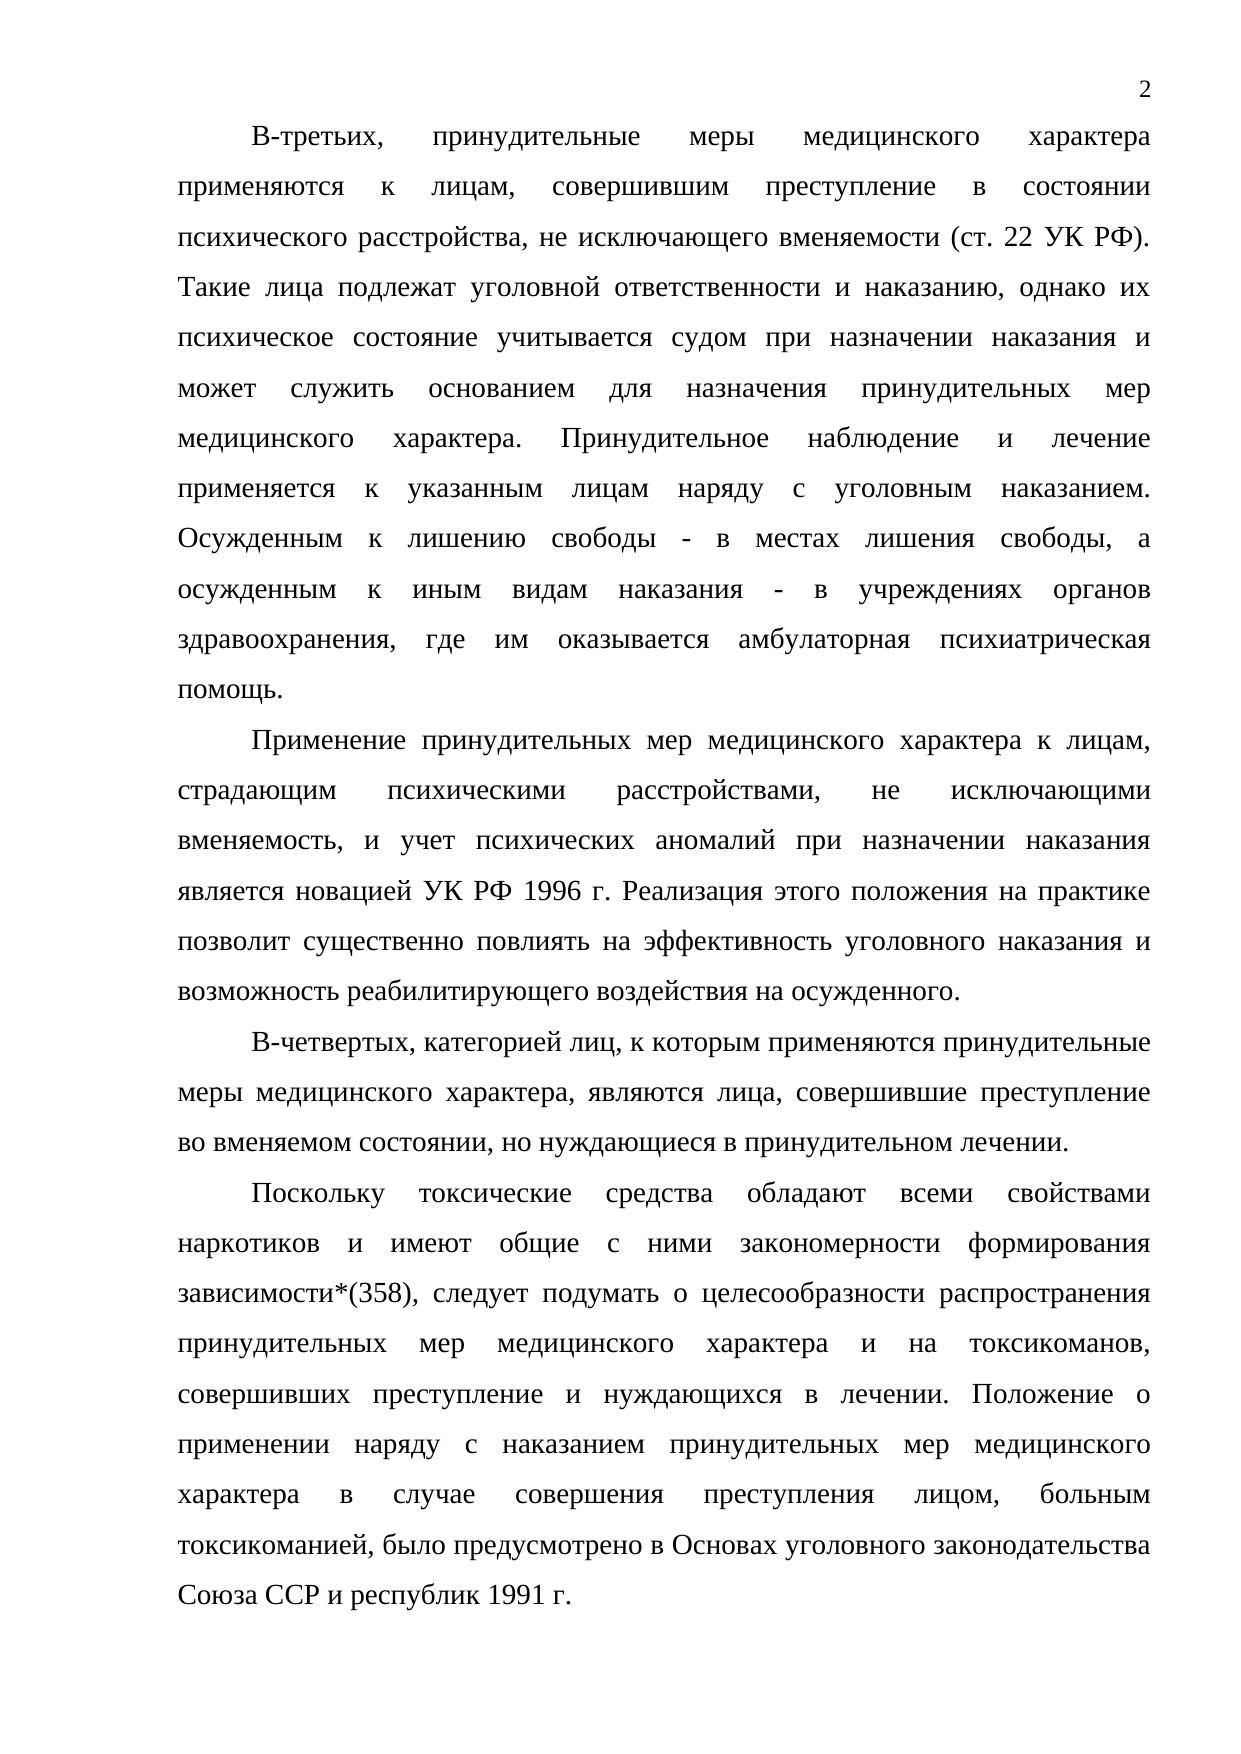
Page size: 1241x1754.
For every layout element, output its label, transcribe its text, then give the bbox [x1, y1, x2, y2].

text В-четвертых, категорией лиц, к которым применяются принудительные меры медицинского характера, являются лица, совершившие преступление во вменяемом состоянии, но нуждающиеся в принудительном лечении. [177, 1024, 1152, 1158]
text Применение принудительных мер медицинского характера к лицам, страдающим психическими расстройствами, не исключающими вменяемость, и учет психических аномалий при назначении наказания является новацией УК РФ 1996 г. Реализация этого положения на практике позволит существенно повлиять на эффективность уголовного наказания и возможность реабилитирующего воздействия на осужденного. [177, 722, 1152, 1007]
text В-третьих, принудительные меры медицинского характера применяются к лицам, совершившим преступление в состоянии психического расстройства, не исключающего вменяемости (ст. 22 УК РФ). Такие лица подлежат уголовной ответственности и наказанию, однако их психическое состояние учитывается судом при назначении наказания и может служить основанием для назначения принудительных мер медицинского характера. Принудительное наблюдение и лечение применяется к указанным лицам наряду с уголовным наказанием. Осужденным к лишению свободы - в местах лишения свободы, а осужденным к иным видам наказания - в учреждениях органов здравоохранения, где им оказывается амбулаторная психиатрическая помощь. [177, 118, 1152, 705]
text Поскольку токсические средства обладают всеми свойствами наркотиков и имеют общие с ними закономерности формирования зависимости*(358), следует подумать о целесообразности распространения принудительных мер медицинского характера и на токсикоманов, совершивших преступление и нуждающихся в лечении. Положение о применении наряду с наказанием принудительных мер медицинского характера в случае совершения преступления лицом, больным токсикоманией, было предусмотрено в Основах уголовного законодательства Союза ССР и республик 1991 г. [177, 1175, 1152, 1611]
